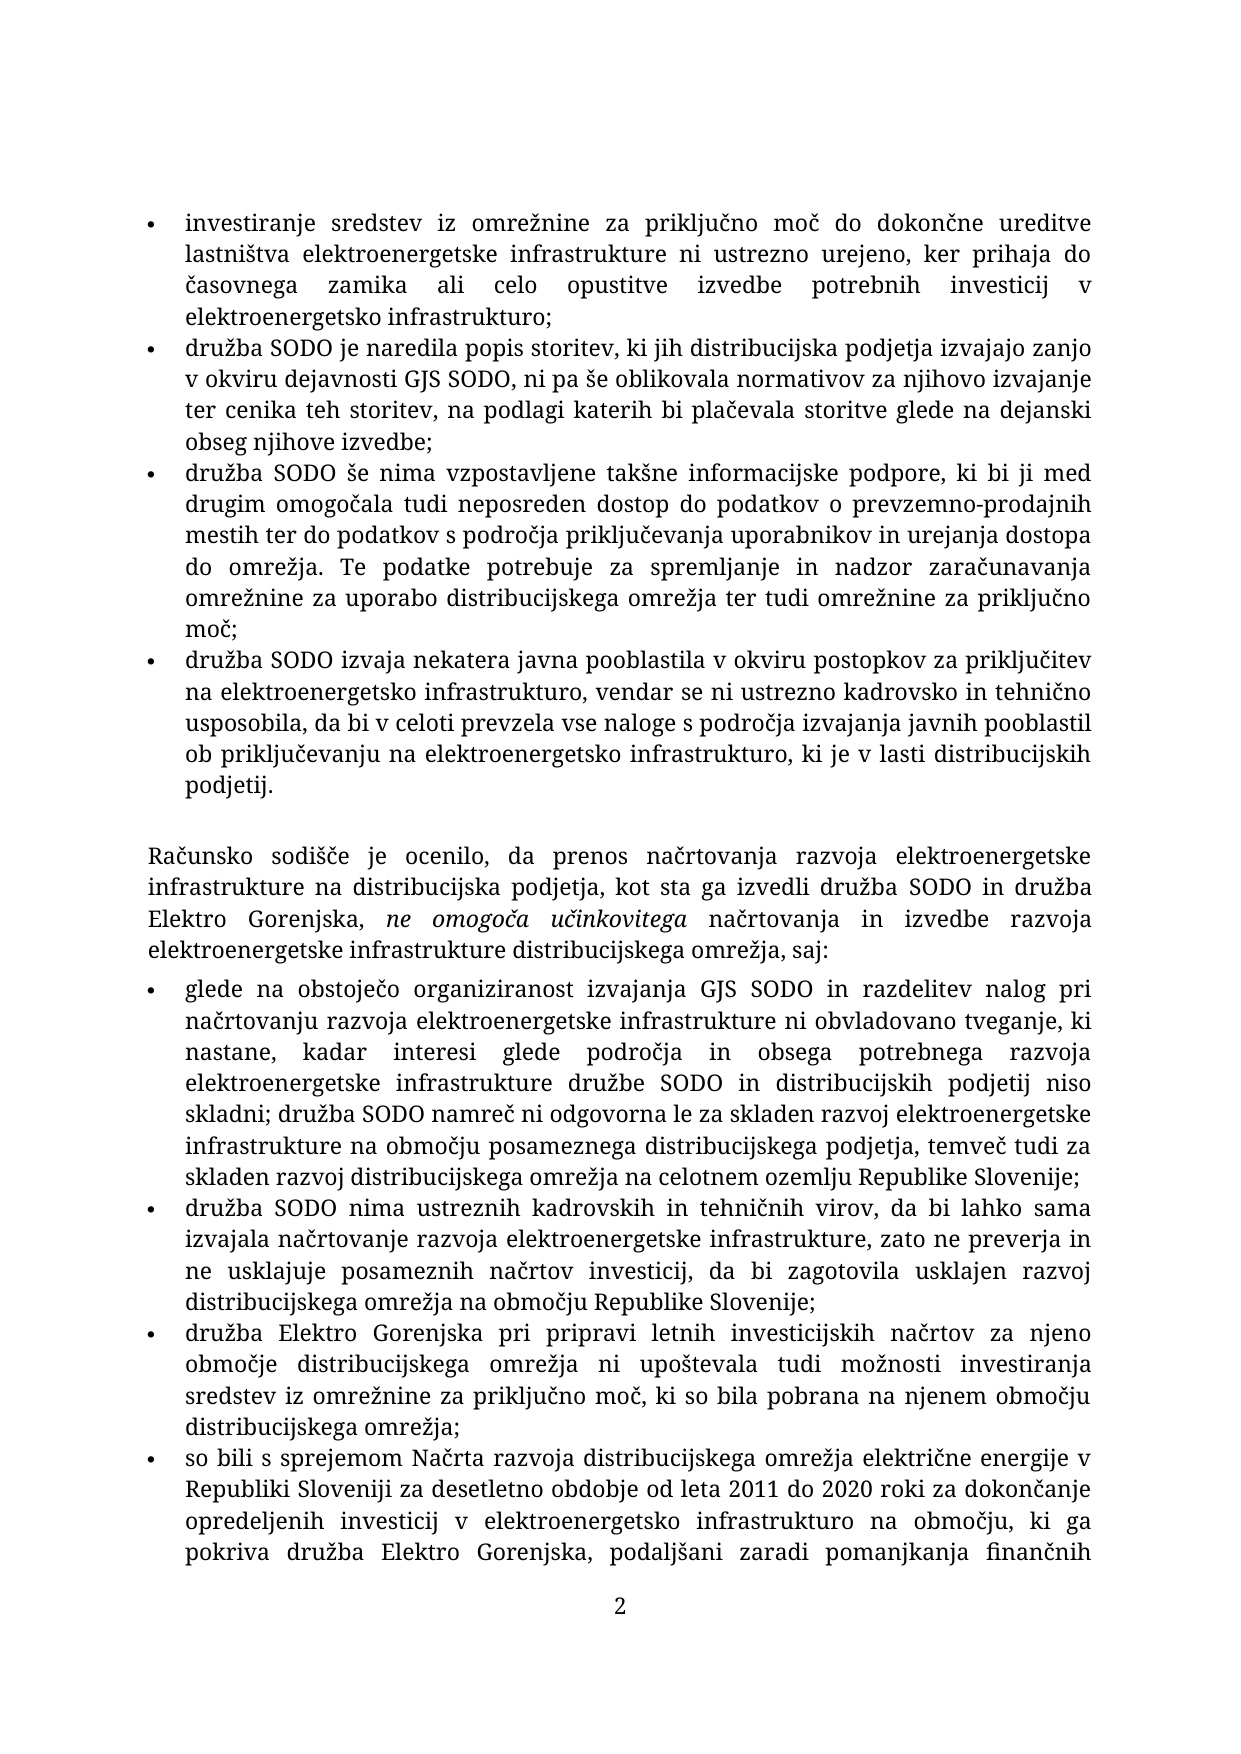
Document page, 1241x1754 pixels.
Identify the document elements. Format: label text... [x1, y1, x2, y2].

text investiranje sredstev iz omrežnine za priključno moč do dokončne ureditve lastništva elektroenergetske infrastrukture ni ustrezno urejeno, ker prihaja do časovnega zamika ali celo opustitve izvedbe potrebnih investicij v elektroenergetsko infrastrukturo; [148, 207, 1092, 332]
text družba Elektro Gorenjska pri pripravi letnih investicijskih načrtov za njeno območje distribucijskega omrežja ni upoštevala tudi možnosti investiranja sredstev iz omrežnine za priključno moč, ki so bila pobrana na njenem območju distribucijskega omrežja; [148, 1317, 1092, 1442]
text glede na obstoječo organiziranost izvajanja GJS SODO in razdelitev nalog pri načrtovanju razvoja elektroenergetske infrastrukture ni obvladovano tveganje, ki nastane, kadar interesi glede področja in obsega potrebnega razvoja elektroenergetske infrastrukture družbe SODO in distribucijskih podjetij niso skladni; družba SODO namreč ni odgovorna le za skladen razvoj elektroenergetske infrastrukture na območju posameznega distribucijskega podjetja, temveč tudi za skladen razvoj distribucijskega omrežja na celotnem ozemlju Republike Slovenije; [148, 973, 1092, 1192]
text družba SODO je naredila popis storitev, ki jih distribucijska podjetja izvajajo zanjo v okviru dejavnosti GJS SODO, ni pa še oblikovala normativov za njihovo izvajanje ter cenika teh storitev, na podlagi katerih bi plačevala storitve glede na dejanski obseg njihove izvedbe; [148, 332, 1092, 457]
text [148, 1442, 1092, 1567]
text družba SODO izvaja nekatera javna pooblastila v okviru postopkov za priključitev na elektroenergetsko infrastrukturo, vendar se ni ustrezno kadrovsko in tehnično usposobila, da bi v celoti prevzela vse naloge s področja izvajanja javnih pooblastil ob priključevanju na elektroenergetsko infrastrukturo, ki je v lasti distribucijskih podjetij. [148, 644, 1092, 801]
text družba SODO še nima vzpostavljene takšne informacijske podpore, ki bi ji med drugim omogočala tudi neposreden dostop do podatkov o prevzemno-prodajnih mestih ter do podatkov s področja priključevanja uporabnikov in urejanja dostopa do omrežja. Te podatke potrebuje za spremljanje in nadzor zaračunavanja omrežnine za uporabo distribucijskega omrežja ter tudi omrežnine za priključno moč; [148, 457, 1092, 644]
text družba SODO nima ustreznih kadrovskih in tehničnih virov, da bi lahko sama izvajala načrtovanje razvoja elektroenergetske infrastrukture, zato ne preverja in ne usklajuje posameznih načrtov investicij, da bi zagotovila usklajen razvoj distribucijskega omrežja na območju Republike Slovenije; [148, 1192, 1092, 1317]
text Računsko sodišče je ocenilo, da prenos načrtovanja razvoja elektroenergetske infrastrukture na distribucijska podjetja, kot sta ga izvedli družba SODO in družba Elektro Gorenjska, ne omogoča učinkovitega načrtovanja in izvedbe razvoja elektroenergetske infrastrukture distribucijskega omrežja, saj: [148, 840, 1092, 965]
